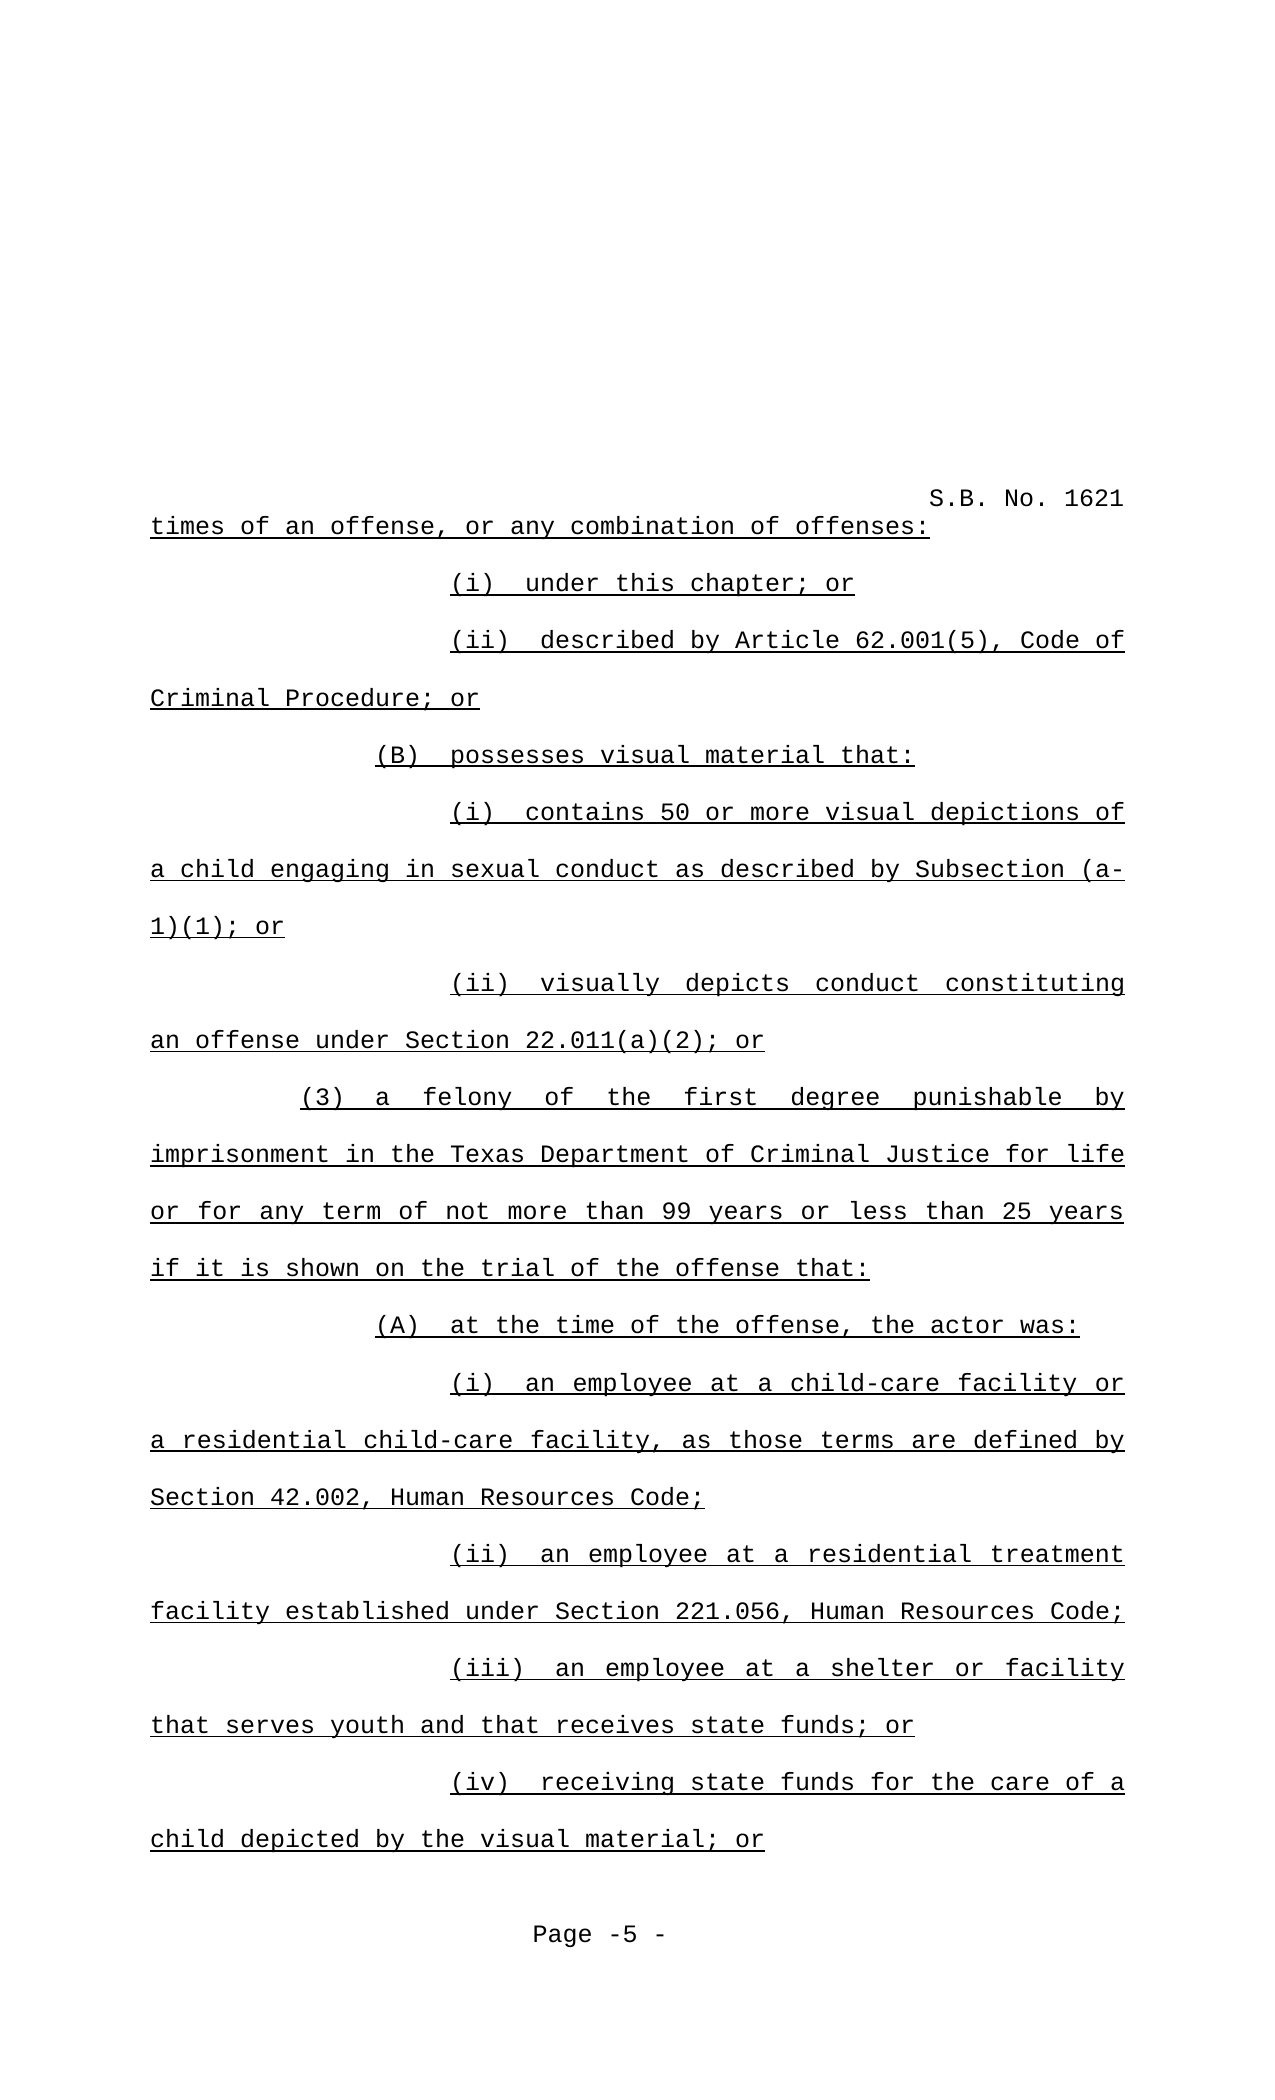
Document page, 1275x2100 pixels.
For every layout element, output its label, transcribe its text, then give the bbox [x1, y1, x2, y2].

text (iv) receiving state funds for the care of a child depicted by the visual material; or [150, 1769, 1125, 1855]
text (iii) an employee at a shelter or facility that serves youth and that receives state funds; or [150, 1655, 1125, 1741]
text (A) at the time of the offense, the actor was: [150, 1313, 1125, 1341]
text (i) contains 50 or more visual depictions of a child engaging in sexual conduct as described by Subsection (a-1)(1); or [150, 799, 1125, 880]
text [150, 514, 1125, 542]
text (i) under this chapter; or [150, 571, 1125, 599]
text (ii) visually depicts conduct constituting an offense under Section 22.011(a)(2); or [150, 970, 1125, 1056]
text (ii) an employee at a residential treatment facility established under Section 221.056, Human Resources Code; [150, 1541, 1125, 1622]
text (i) an employee at a child-care facility or a residential child-care facility, as those terms are defined by Section 42.002, Human Resources Code; [150, 1452, 1125, 1513]
text (3) a felony of the first degree punishable by imprisonment in the Texas Department of Criminal Justice for life or for any term of not more than 99 years or less than 25 years if it is shown on the trial of the offense that: [150, 1084, 1125, 1165]
text (i) contains 50 or more visual depictions of a child engaging in sexual conduct as described by Subsection (a-1)(1); or [150, 881, 1125, 942]
text (i) an employee at a child-care facility or a residential child-care facility, as those terms are defined by Section 42.002, Human Resources Code; [150, 1370, 1125, 1450]
text (3) a felony of the first degree punishable by imprisonment in the Texas Department of Criminal Justice for life or for any term of not more than 99 years or less than 25 years if it is shown on the trial of the offense that: [150, 1167, 1125, 1284]
text (B) possesses visual material that: [150, 742, 1125, 771]
text (ii) described by Article 62.001(5), Code of Criminal Procedure; or [150, 628, 1125, 713]
